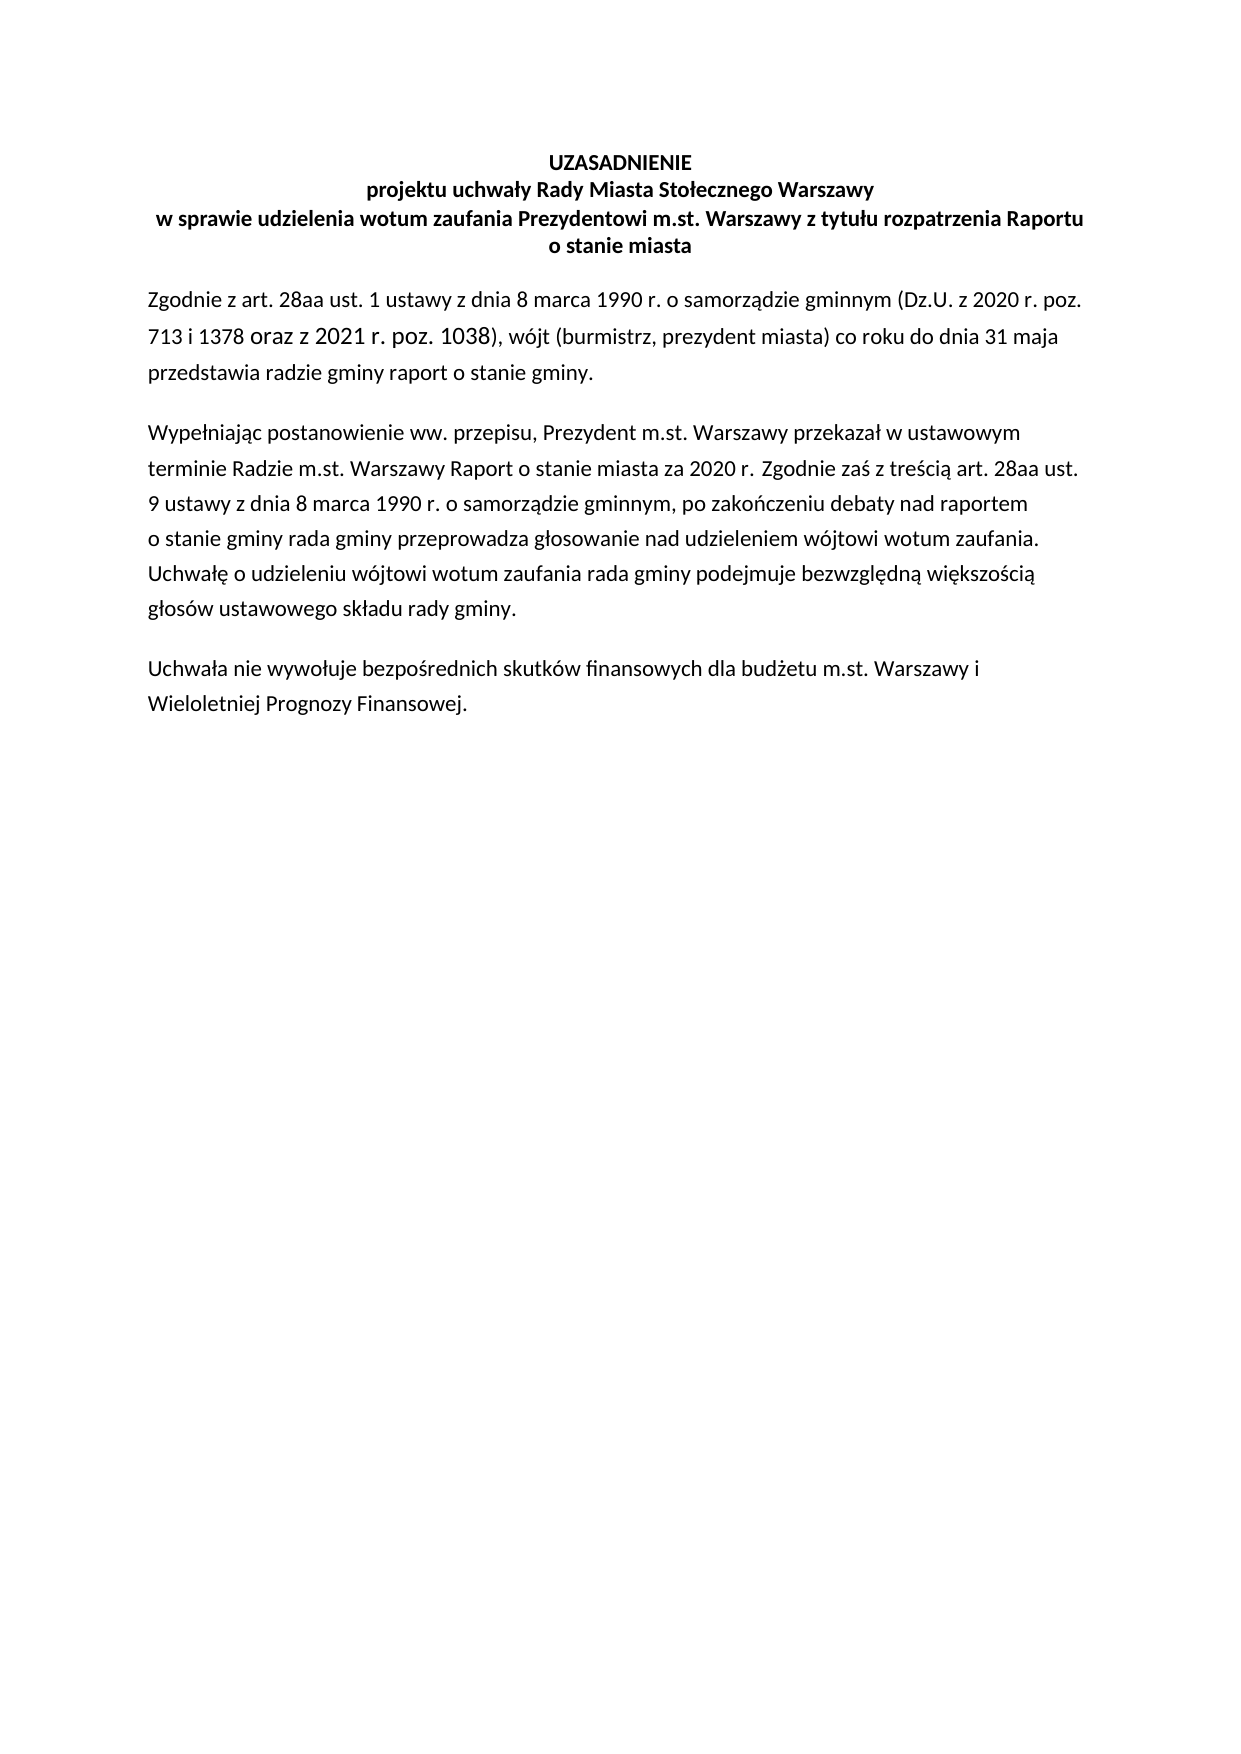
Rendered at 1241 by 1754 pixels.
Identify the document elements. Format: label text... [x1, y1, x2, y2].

text Zgodnie z art. 28aa ust. 1 ustawy z dnia 8 marca 1990 r. o samorządzie gminnym (Dz.U. z 2020 r. poz. 713 i 1378 oraz z 2021 r. poz. 1038), wójt (burmistrz, prezydent miasta) co roku do dnia 31 maja przedstawia radzie gminy raport o stanie gminy. [148, 285, 1094, 386]
title UZASADNIENIE [148, 148, 1093, 176]
title projektu uchwały Rady Miasta Stołecznego Warszawy [148, 176, 1093, 204]
text Uchwała nie wywołuje bezpośrednich skutków finansowych dla budżetu m.st. Warszawy i Wieloletniej Prognozy Finansowej. [148, 654, 1094, 717]
text Wypełniając postanowienie ww. przepisu, Prezydent m.st. Warszawy przekazał w ustawowym terminie Radzie m.st. Warszawy Raport o stanie miasta za 2020 r. Zgodnie zaś z treścią art. 28aa ust. 9 ustawy z dnia 8 marca 1990 r. o samorządzie gminnym, po zakończeniu debaty nad raportem o stanie gminy rada gminy przeprowadza głosowanie nad udzieleniem wójtowi wotum zaufania. Uchwałę o udzieleniu wójtowi wotum zaufania rada gminy podejmuje bezwzględną większością głosów ustawowego składu rady gminy. [148, 418, 1094, 622]
title w sprawie udzielenia wotum zaufania Prezydentowi m.st. Warszawy z tytułu rozpatrzenia Raportu o stanie miasta [148, 204, 1093, 260]
